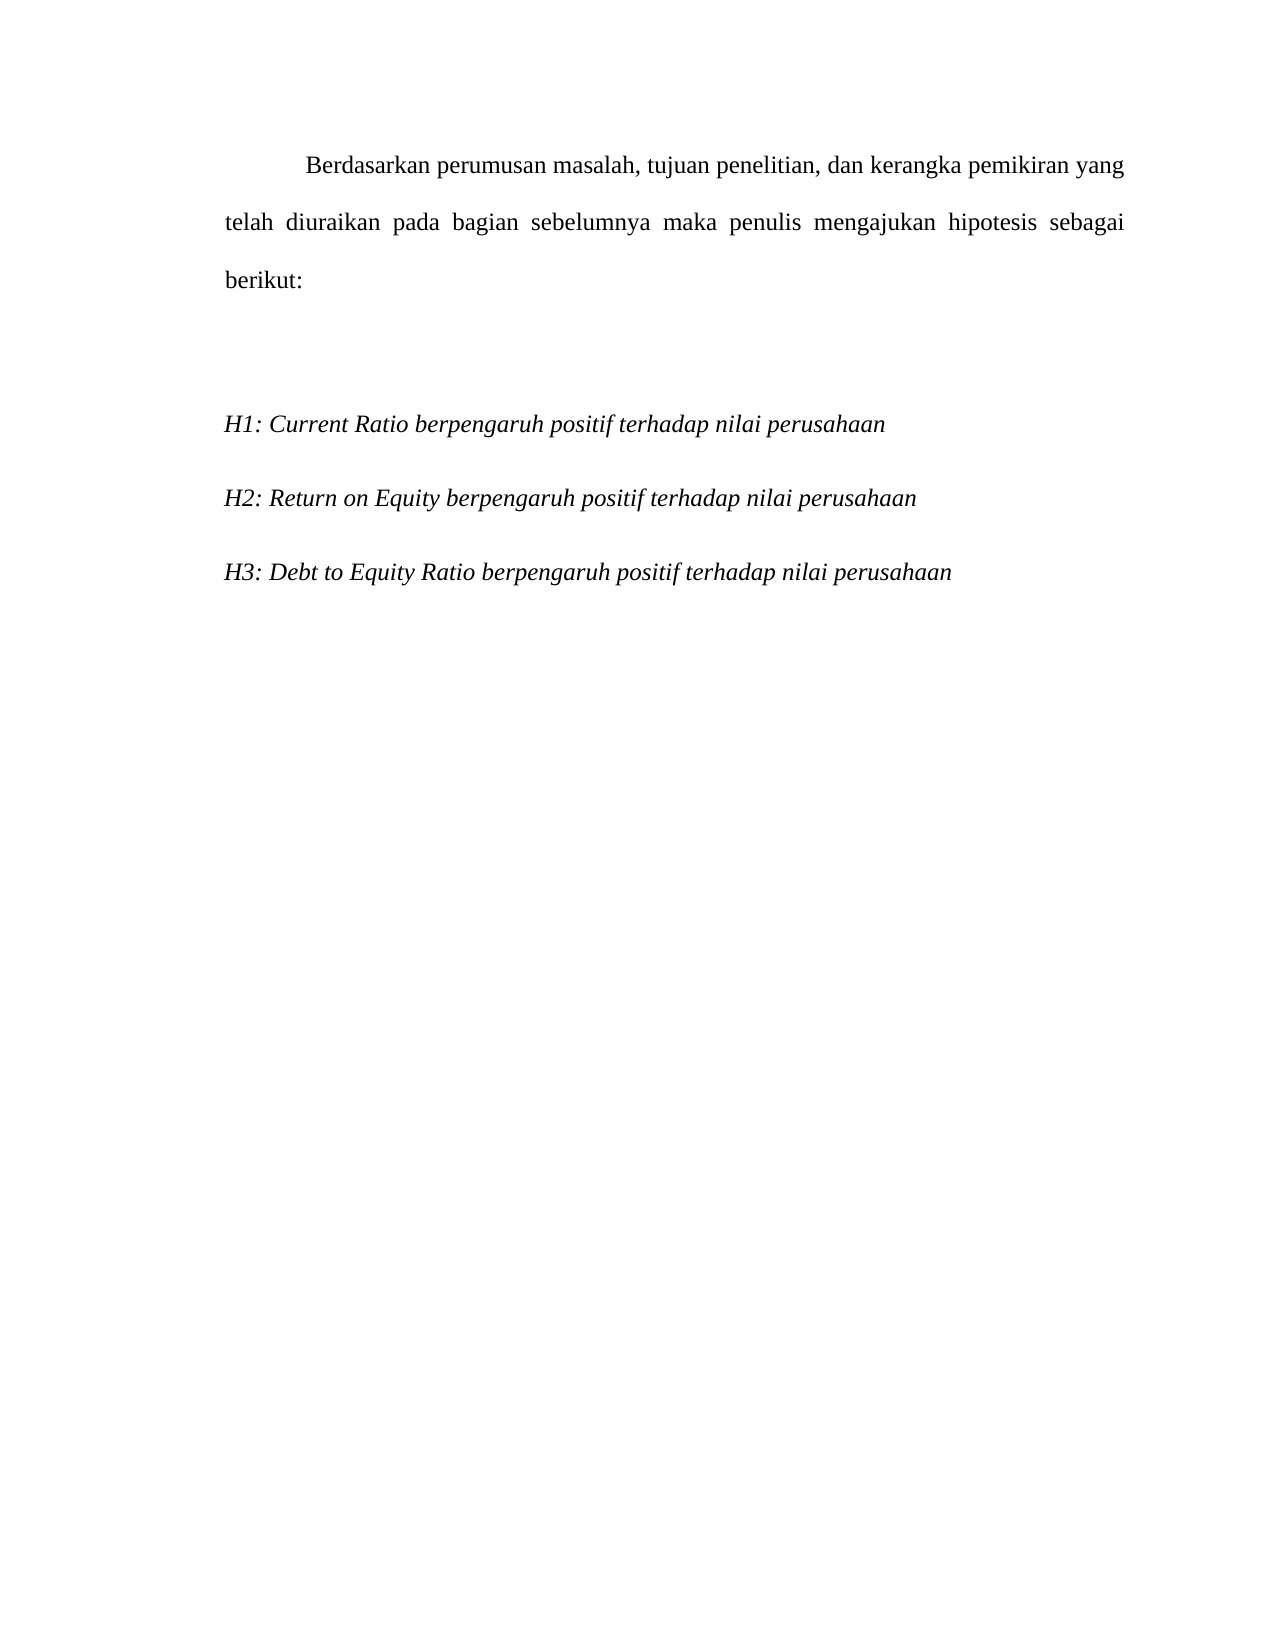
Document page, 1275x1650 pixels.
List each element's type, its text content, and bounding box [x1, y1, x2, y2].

text H3: Debt to Equity Ratio berpengaruh positif terhadap nilai perusahaan [224, 557, 1125, 586]
text H1: Current Ratio berpengaruh positif terhadap nilai perusahaan [224, 409, 1125, 437]
text H2: Return on Equity berpengaruh positif terhadap nilai perusahaan [224, 483, 1125, 512]
list Berdasarkan perumusan masalah, tujuan penelitian, dan kerangka pemikiran yang telah diuraikan pada bagian sebelumnya maka penulis mengajukan hipotesis sebagai berikut: [225, 150, 1125, 294]
